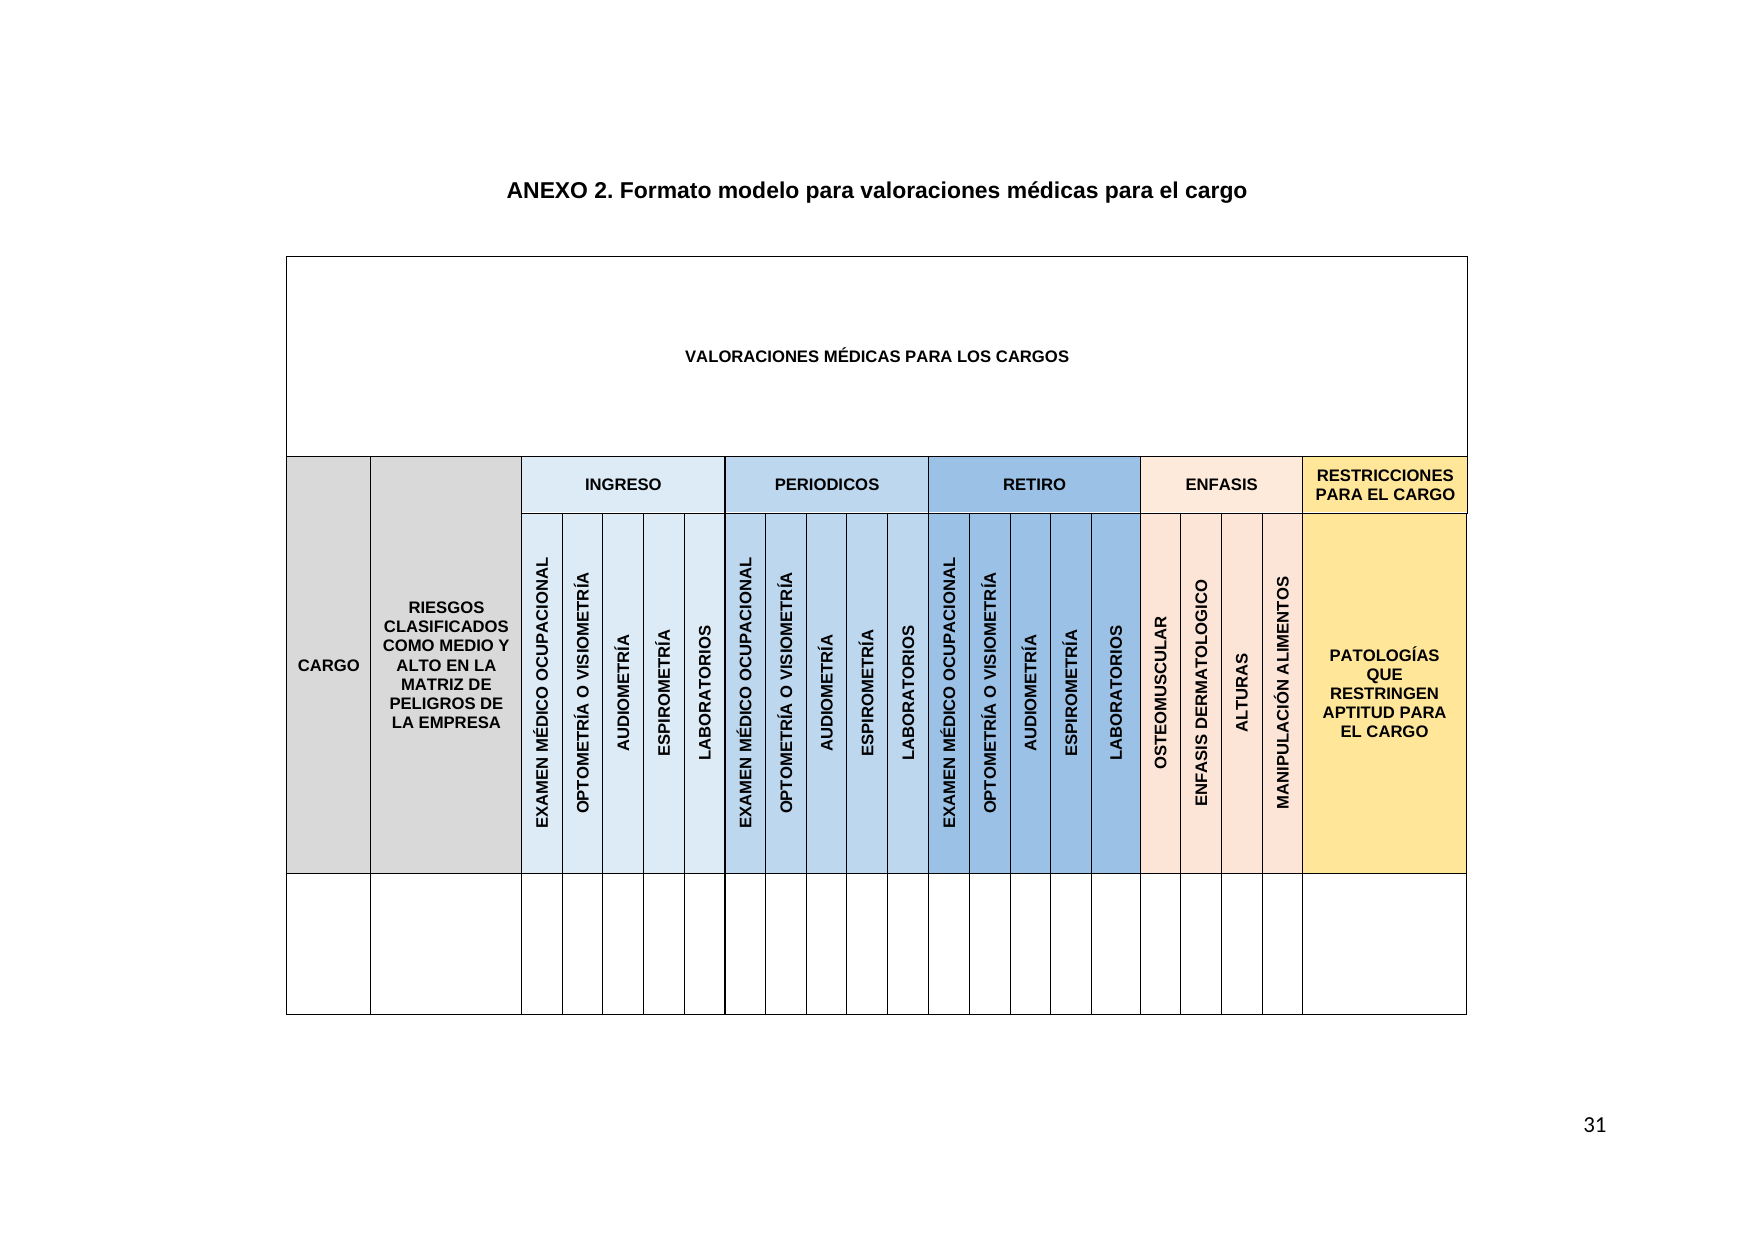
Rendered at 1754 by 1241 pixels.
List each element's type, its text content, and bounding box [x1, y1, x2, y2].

table_cell ENFASIS [1141, 457, 1302, 512]
table_cell [807, 874, 846, 1014]
table_cell PERIODICOS [726, 457, 928, 512]
table_cell EXAMEN MÉDICO OCUPACIONAL [522, 514, 562, 873]
table_cell [287, 874, 370, 1014]
table_cell [766, 874, 806, 1014]
table_cell [970, 874, 1010, 1014]
table_cell [644, 874, 684, 1014]
table_cell OPTOMETRÍA O VISIOMETRÍA [766, 514, 806, 873]
table_cell ESPIROMETRÍA [847, 514, 887, 873]
table_cell ESPIROMETRÍA [644, 514, 684, 873]
table_cell AUDIOMETRÍA [603, 514, 643, 873]
table_cell LABORATORIOS [888, 514, 928, 873]
table_cell OSTEOMUSCULAR [1141, 514, 1180, 873]
table_cell [685, 874, 724, 1014]
table_cell OPTOMETRÍA O VISIOMETRÍA [970, 514, 1010, 873]
table_cell [522, 874, 562, 1014]
table_cell AUDIOMETRÍA [1011, 514, 1050, 873]
table_cell [1092, 874, 1140, 1014]
table_cell [1141, 874, 1180, 1014]
table_cell [847, 874, 887, 1014]
table_header VALORACIONES MÉDICAS PARA LOS CARGOS [287, 257, 1467, 456]
table_cell [563, 874, 602, 1014]
table_cell [1222, 874, 1262, 1014]
table_cell PATOLOGÍAS QUE RESTRINGEN APTITUD PARA EL CARGO [1303, 514, 1466, 873]
table_cell EXAMEN MÉDICO OCUPACIONAL [929, 514, 969, 873]
table_cell [1011, 874, 1050, 1014]
table_cell EXAMEN MÉDICO OCUPACIONAL [726, 514, 765, 873]
table_cell [1303, 874, 1466, 1014]
table_cell [929, 874, 969, 1014]
table_cell [1051, 874, 1091, 1014]
table_cell AUDIOMETRÍA [807, 514, 846, 873]
table_cell [1263, 874, 1302, 1014]
table_cell ESPIROMETRÍA [1051, 514, 1091, 873]
table_cell [603, 874, 643, 1014]
table_cell MANIPULACIÓN ALIMENTOS [1263, 514, 1302, 873]
table_cell ALTURAS [1222, 514, 1262, 873]
text ANEXO 2. Formato modelo para valoraciones médicas para el cargo [148, 177, 1606, 203]
table_cell LABORATORIOS [1092, 514, 1140, 873]
table_cell RESTRICCIONES PARA EL CARGO [1303, 457, 1467, 512]
table_cell RIESGOS CLASIFICADOS COMO MEDIO Y ALTO EN LA MATRIZ DE PELIGROS DE LA EMPRESA [371, 457, 521, 873]
table_cell [371, 874, 521, 1014]
table_cell [1181, 874, 1221, 1014]
table_cell [726, 874, 765, 1014]
table_cell CARGO [287, 457, 370, 873]
table_cell ENFASIS DERMATOLOGICO [1181, 514, 1221, 873]
table_cell OPTOMETRÍA O VISIOMETRÍA [563, 514, 602, 873]
table_cell [888, 874, 928, 1014]
table_cell INGRESO [522, 457, 724, 512]
table_cell LABORATORIOS [685, 514, 724, 873]
table_cell RETIRO [929, 457, 1140, 512]
